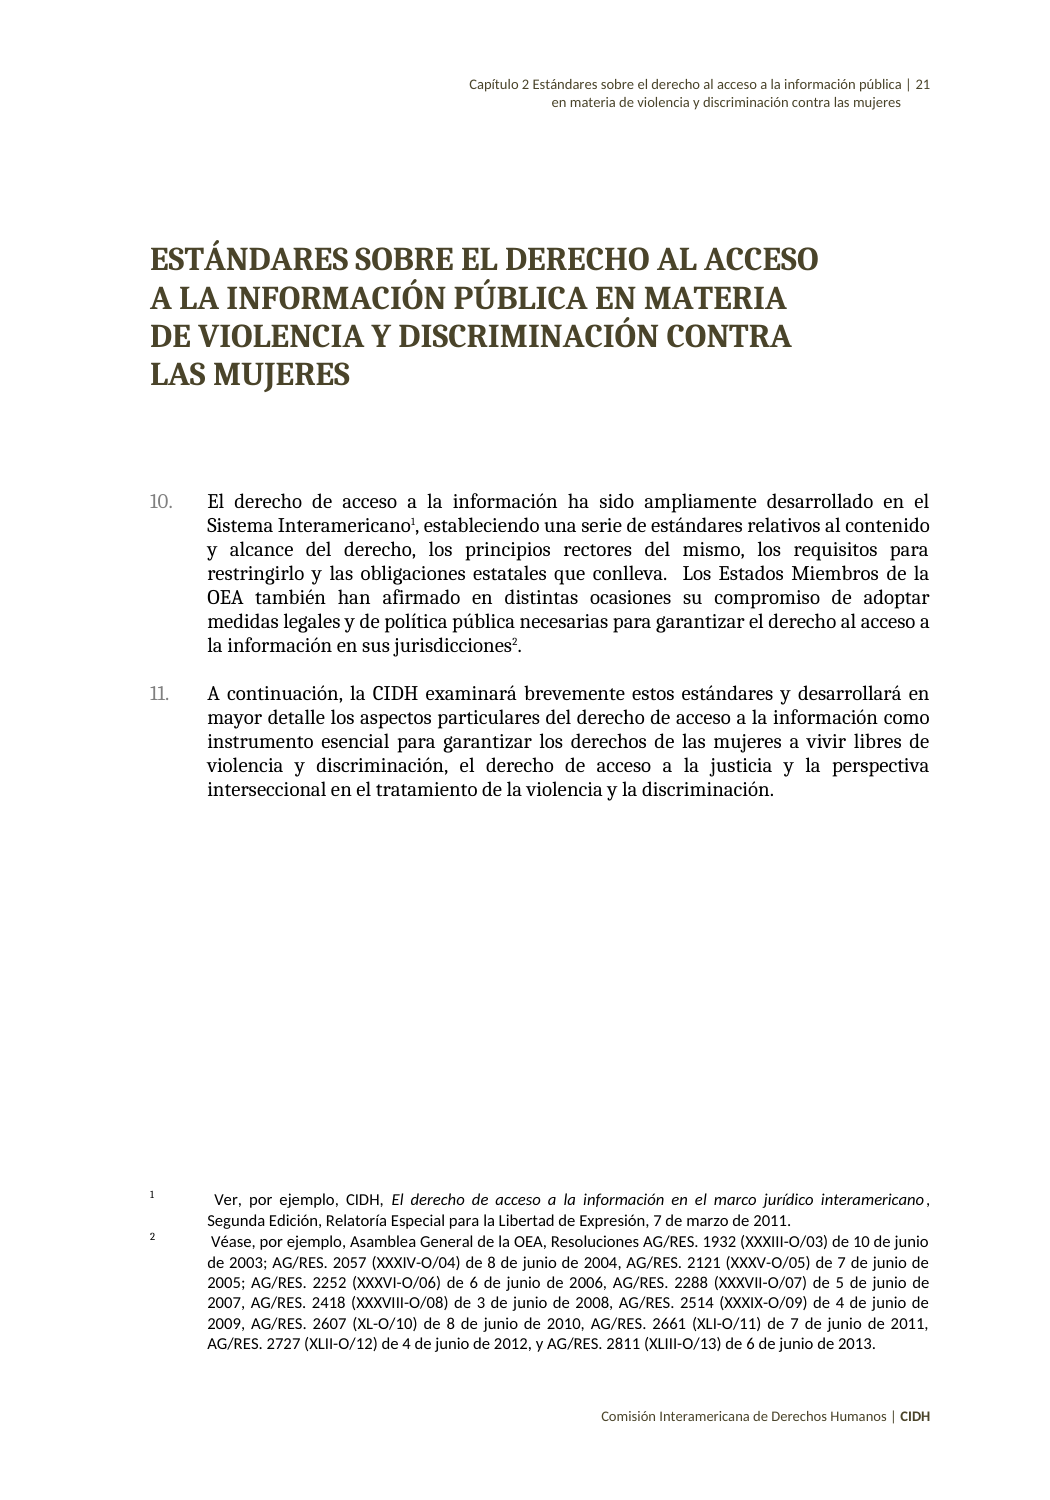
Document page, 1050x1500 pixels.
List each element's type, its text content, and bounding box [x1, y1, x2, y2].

list A continuación, la CIDH examinará brevemente estos estándares y desarrollará en mayor detalle los aspectos particulares del derecho de acceso a la información como instrumento esencial para garantizar los derechos de las mujeres a vivir libres de violencia y discriminación, el derecho de acceso a la justicia y la perspectiva interseccional en el tratamiento de la violencia y la discriminación. [150, 682, 930, 801]
list El derecho de acceso a la información ha sido ampliamente desarrollado en el Sistema Interamericano, estableciendo una serie de estándares relativos al contenido y alcance del derecho, los principios rectores del mismo, los requisitos para restringirlo y las obligaciones estatales que conlleva. Los Estados Miembros de la OEA también han afirmado en distintas ocasiones su compromiso de adoptar medidas legales y de política pública necesarias para garantizar el derecho al acceso a la información en sus jurisdicciones. [150, 490, 930, 658]
subtitle ESTÁNDARES SOBRE EL DERECHO AL ACCESO A LA INFORMACIÓN PÚBLICA EN MATERIA DE VIOLENCIA Y DISCRIMINACIÓN CONTRA LAS MUJERES [150, 241, 930, 394]
